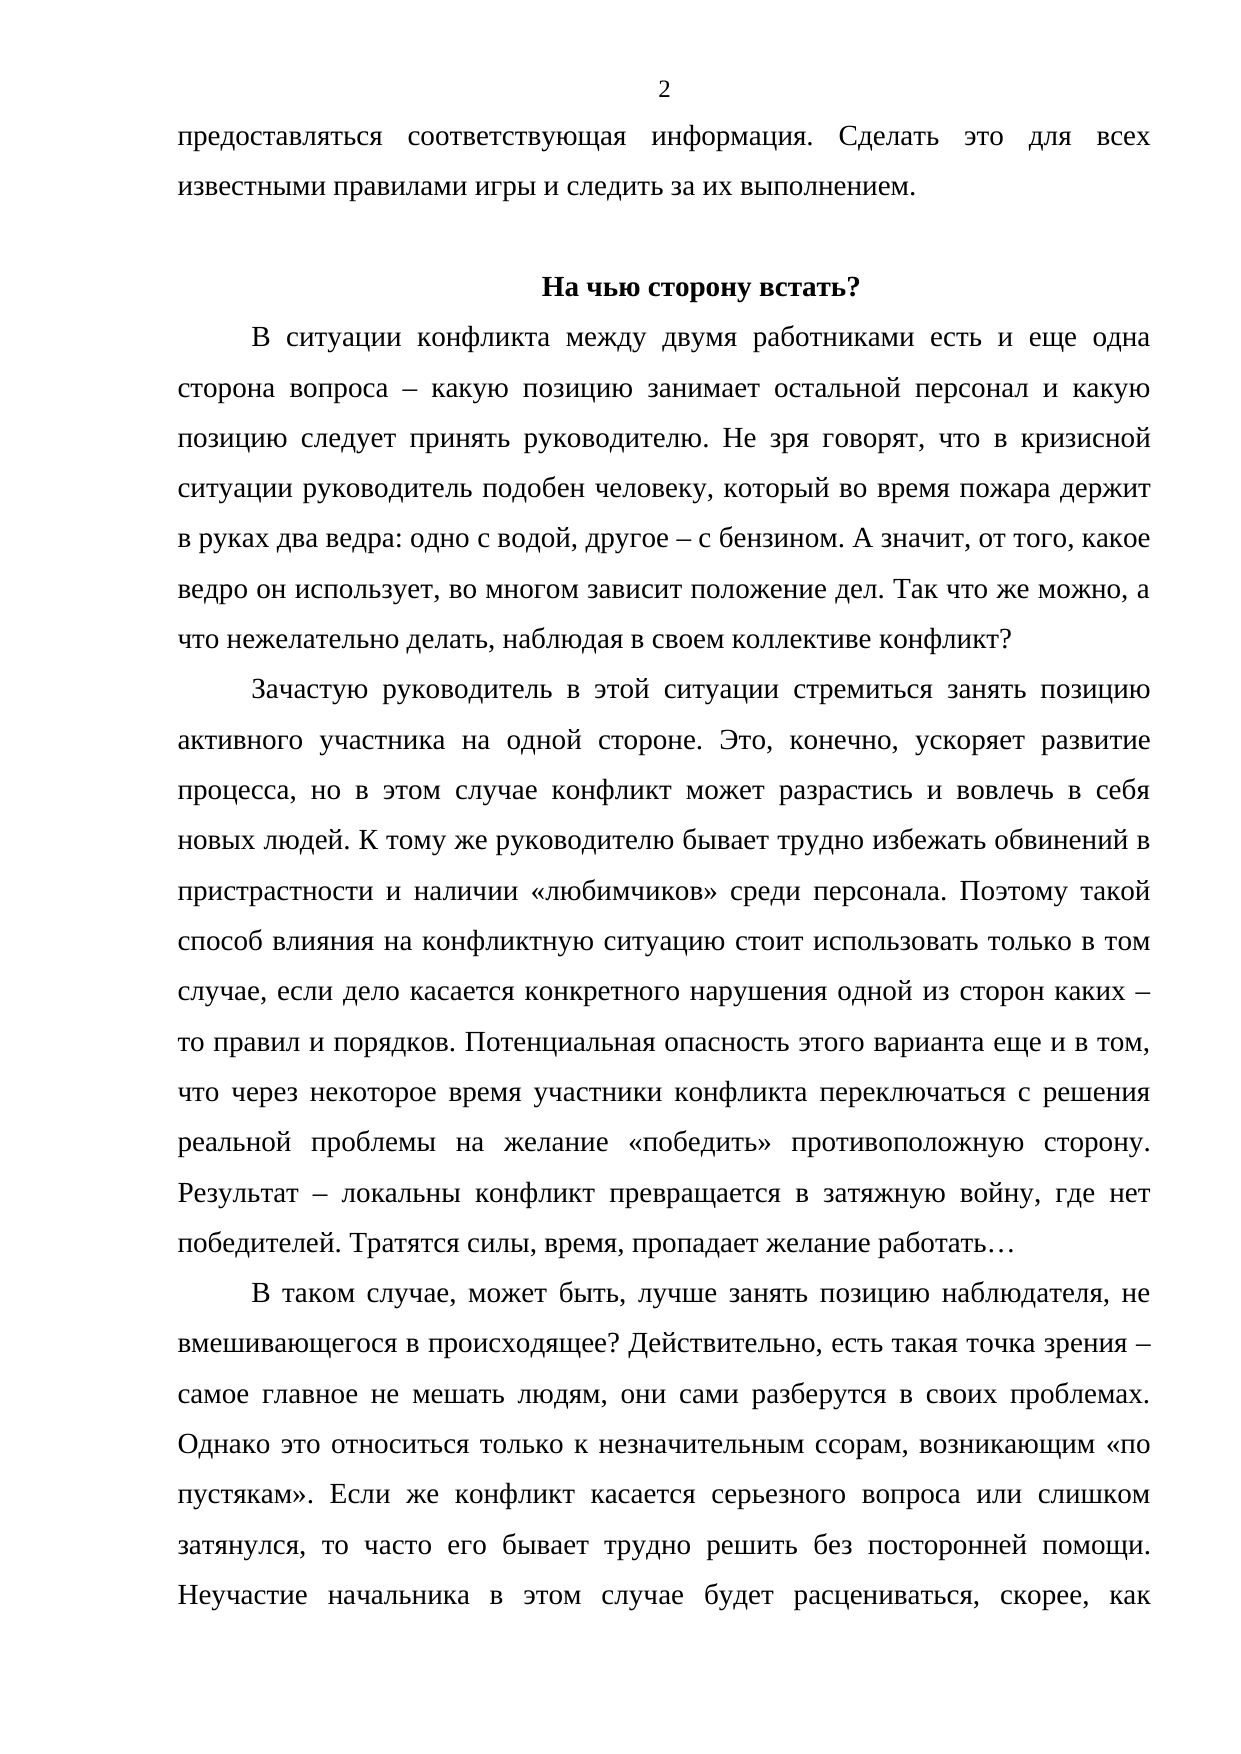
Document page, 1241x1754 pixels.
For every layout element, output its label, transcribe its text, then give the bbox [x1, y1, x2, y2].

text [177, 1275, 1152, 1611]
text Зачастую руководитель в этой ситуации стремиться занять позицию активного участника на одной стороне. Это, конечно, ускоряет развитие процесса, но в этом случае конфликт может разрастись и вовлечь в себя новых людей. К тому же руководителю бывает трудно избежать обвинений в пристрастности и наличии «любимчиков» среди персонала. Поэтому такой способ влияния на конфликтную ситуацию стоит использовать только в том случае, если дело касается конкретного нарушения одной из сторон каких – то правил и порядков. Потенциальная опасность этого варианта еще и в том, что через некоторое время участники конфликта переключаться с решения реальной проблемы на желание «победить» противоположную сторону. Результат – локальны конфликт превращается в затяжную войну, где нет победителей. Тратятся силы, время, пропадает желание работать… [177, 672, 1152, 1258]
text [177, 118, 1152, 202]
text В ситуации конфликта между двумя работниками есть и еще одна сторона вопроса – какую позицию занимает остальной персонал и какую позицию следует принять руководителю. Не зря говорят, что в кризисной ситуации руководитель подобен человеку, который во время пожара держит в руках два ведра: одно с водой, другое – с бензином. А значит, от того, какое ведро он использует, во многом зависит положение дел. Так что же можно, а что нежелательно делать, наблюдая в своем коллективе конфликт? [177, 319, 1152, 655]
text На чью сторону встать? [177, 269, 1152, 303]
